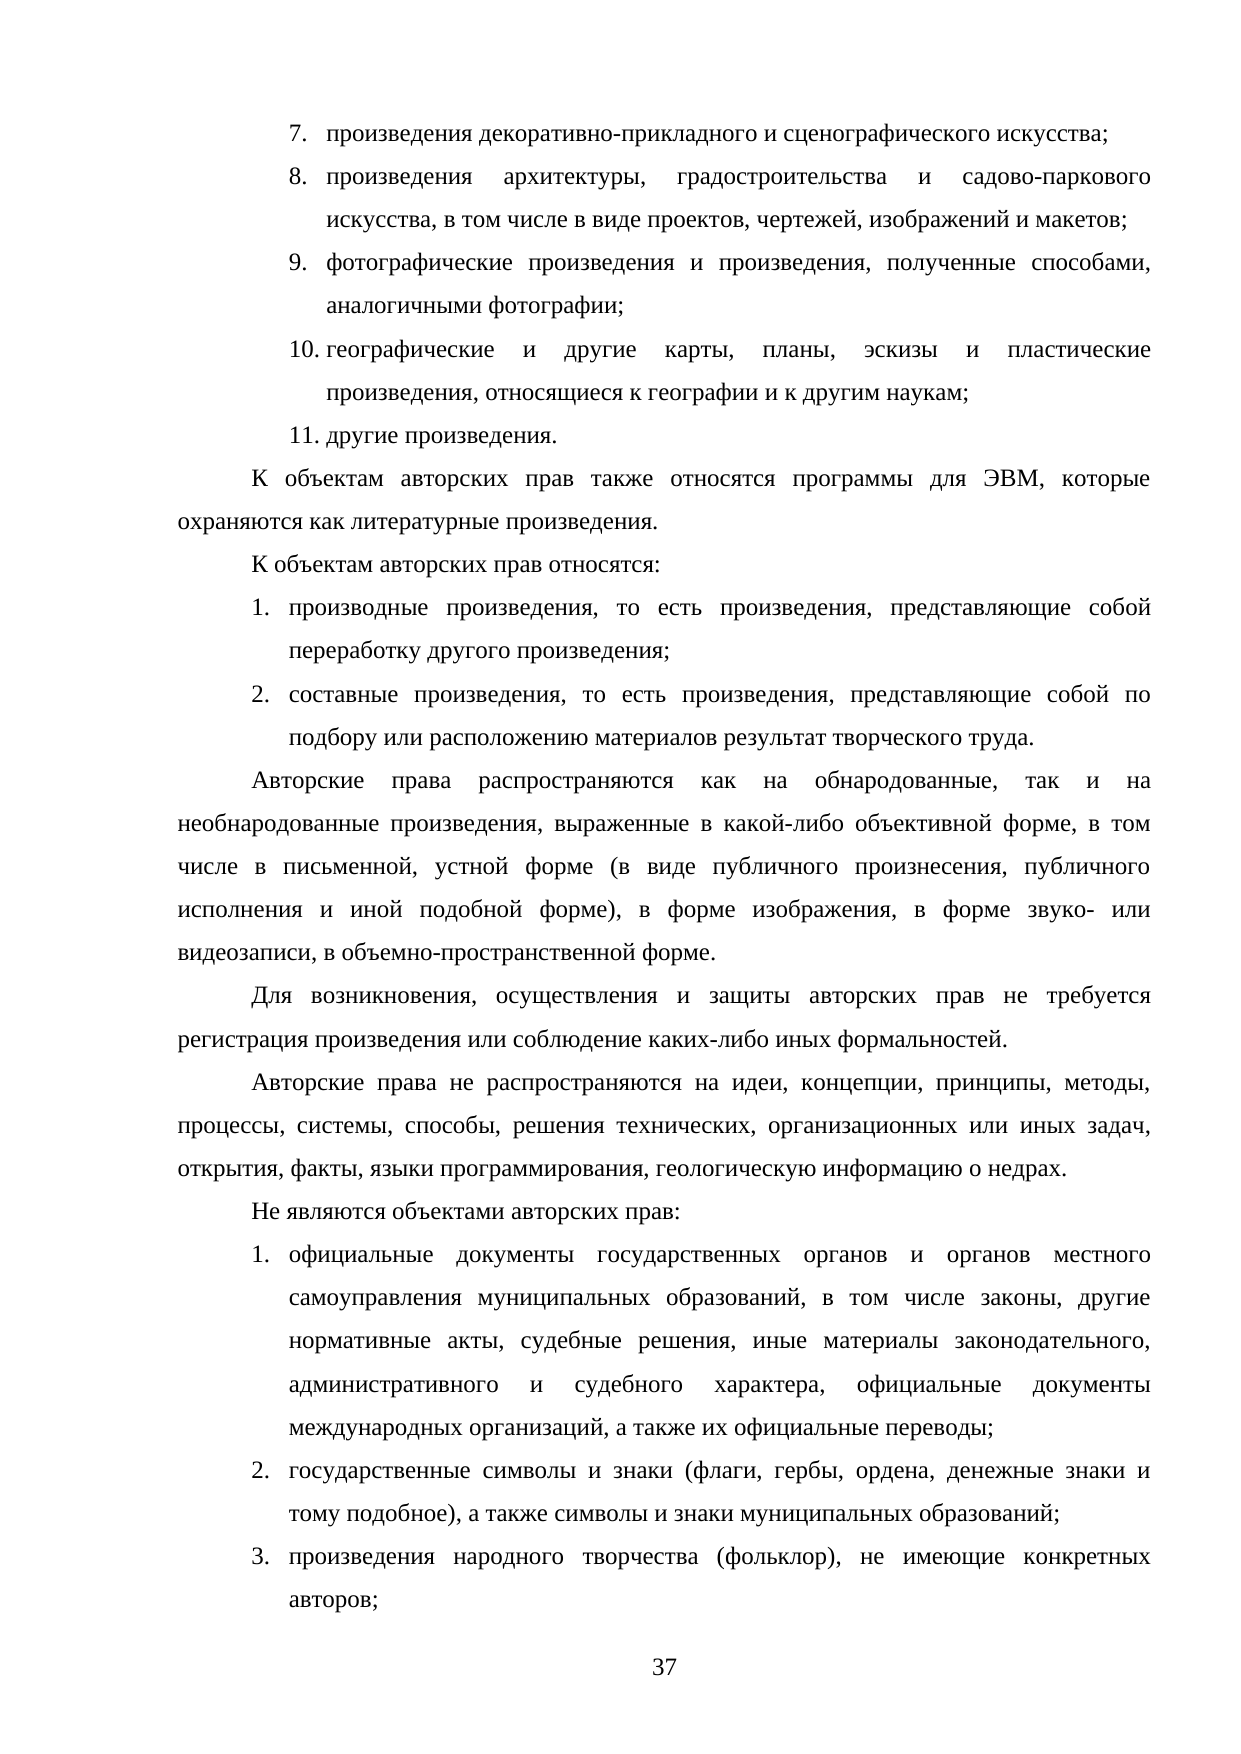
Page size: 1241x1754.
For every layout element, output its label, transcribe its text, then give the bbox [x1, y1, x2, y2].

text К объектам авторских прав относятся: [177, 549, 1152, 578]
text Авторские права распространяются как на обнародованные, так и на необнародованные произведения, выраженные в какой-либо объективной форме, в том числе в письменной, устной форме (в виде публичного произнесения, публичного исполнения и иной подобной форме), в форме изображения, в форме звуко- или видеозаписи, в объемно-пространственной форме. [177, 765, 1152, 966]
list произведения народного творчества (фольклор), не имеющие конкретных авторов; [251, 1541, 1152, 1613]
list другие произведения. [288, 420, 1152, 449]
list произведения декоративно-прикладного и сценографического искусства; [288, 118, 1152, 147]
list официальные документы государственных органов и органов местного самоуправления муниципальных образований, в том числе законы, другие нормативные акты, судебные решения, иные материалы законодательного, административного и судебного характера, официальные документы международных организаций, а также их официальные переводы; [251, 1239, 1152, 1441]
list составные произведения, то есть произведения, представляющие собой по подбору или расположению материалов результат творческого труда. [251, 679, 1152, 751]
list географические и другие карты, планы, эскизы и пластические произведения, относящиеся к географии и к другим наукам; [288, 334, 1152, 406]
list государственные символы и знаки (флаги, гербы, ордена, денежные знаки и тому подобное), а также символы и знаки муниципальных образований; [251, 1455, 1152, 1527]
list производные произведения, то есть произведения, представляющие собой переработку другого произведения; [251, 592, 1152, 664]
text Авторские права не распространяются на идеи, концепции, принципы, методы, процессы, системы, способы, решения технических, организационных или иных задач, открытия, факты, языки программирования, геологическую информацию о недрах. [177, 1067, 1152, 1182]
list фотографические произведения и произведения, полученные способами, аналогичными фотографии; [288, 247, 1152, 319]
text Не являются объектами авторских прав: [177, 1196, 1152, 1225]
text К объектам авторских прав также относятся программы для ЭВМ, которые охраняются как литературные произведения. [177, 463, 1152, 535]
list произведения архитектуры, градостроительства и садово-паркового искусства, в том числе в виде проектов, чертежей, изображений и макетов; [288, 161, 1152, 233]
text Для возникновения, осуществления и защиты авторских прав не требуется регистрация произведения или соблюдение каких-либо иных формальностей. [177, 981, 1152, 1052]
